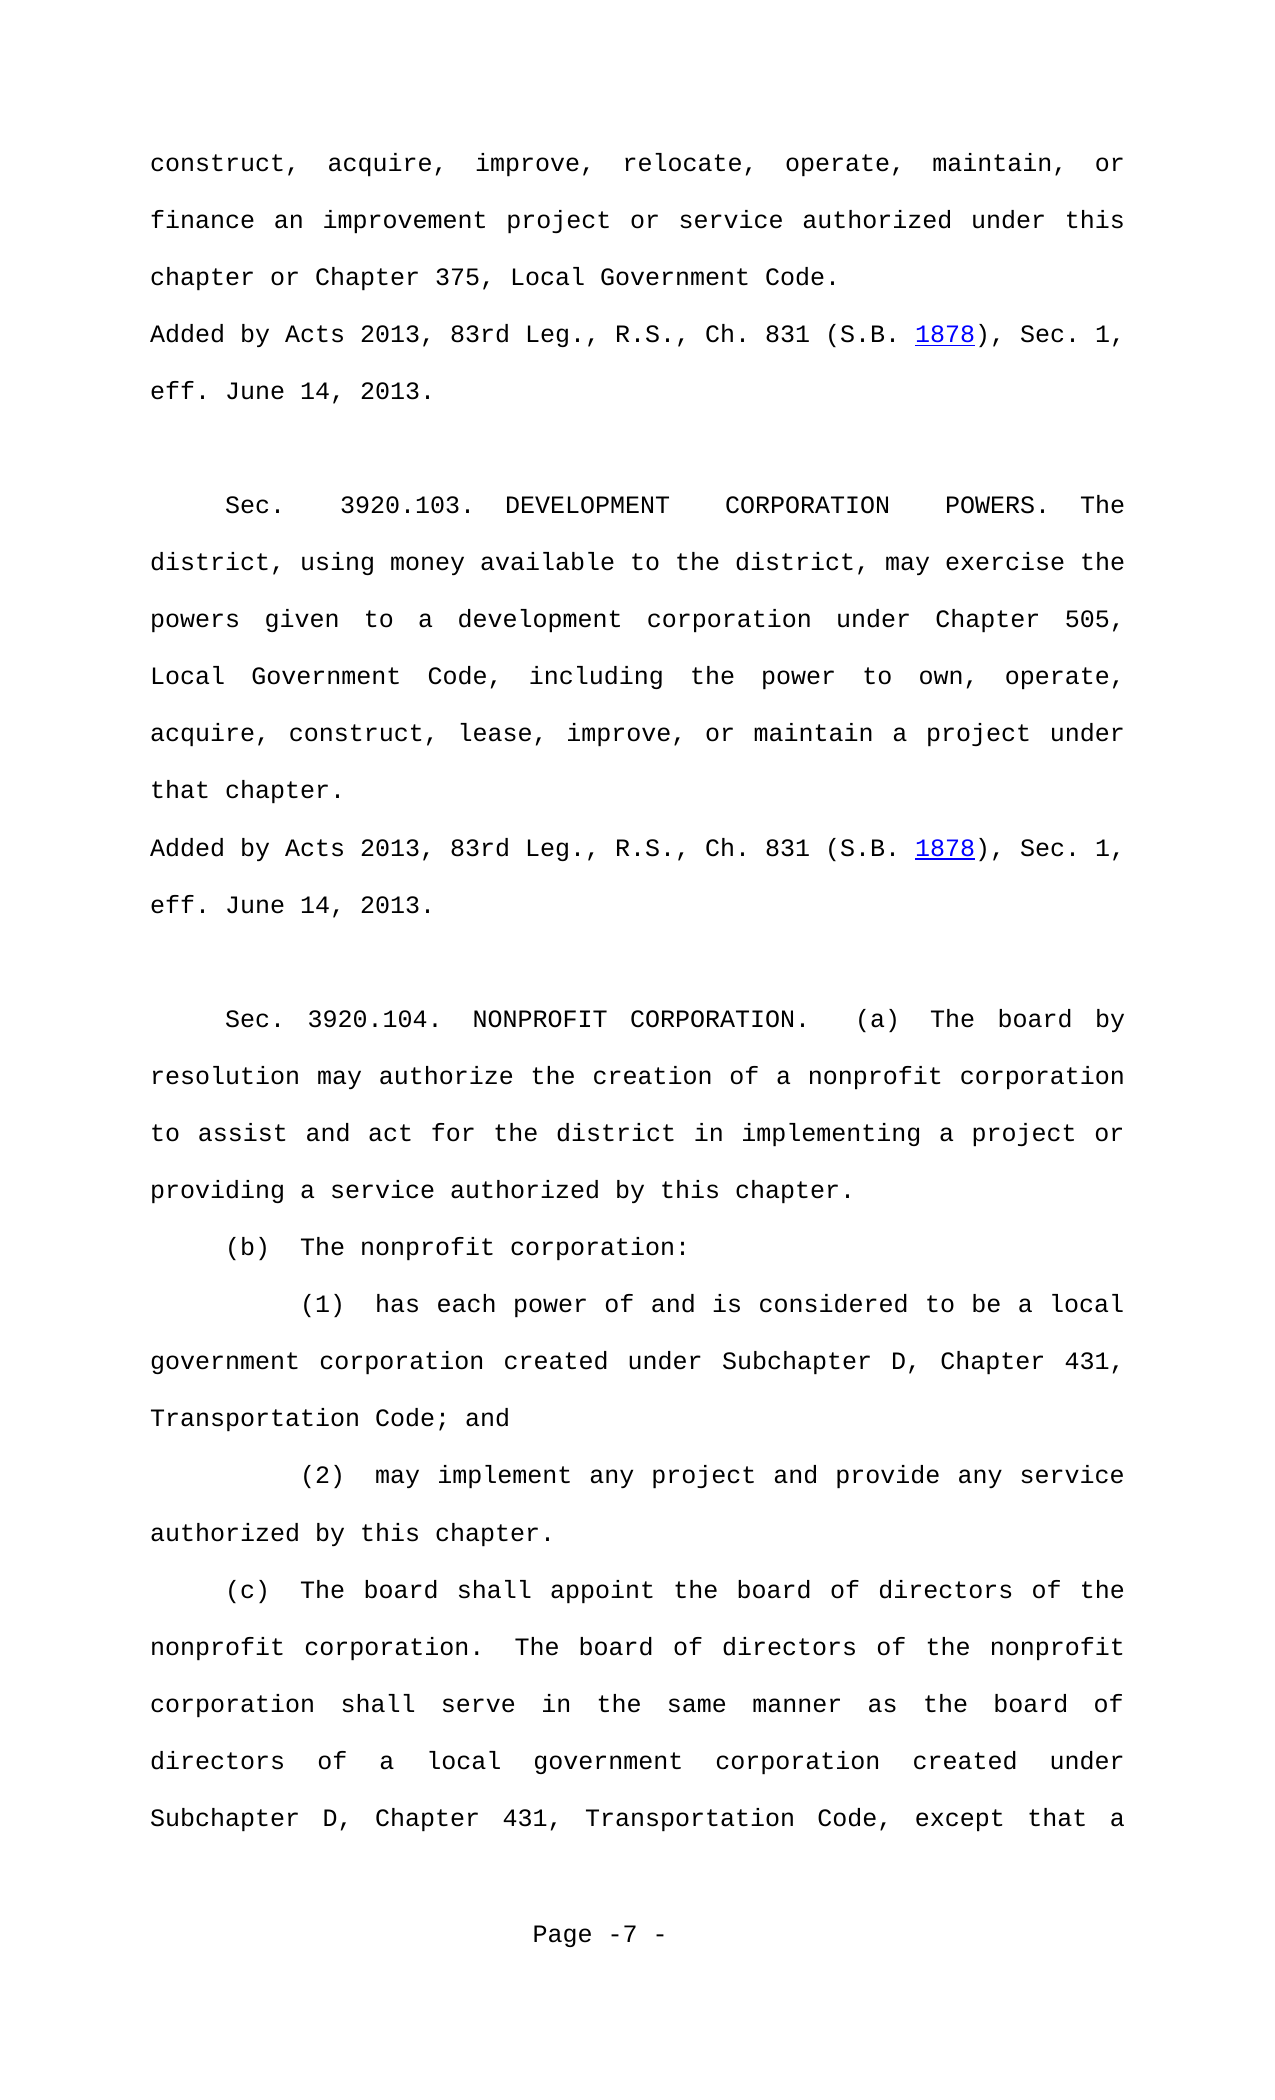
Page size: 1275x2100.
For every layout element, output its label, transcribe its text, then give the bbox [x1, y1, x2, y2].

text Added by Acts 2013, 83rd Leg., R.S., Ch. 831 (S.B. 1878), Sec. 1, eff. June 14, 2013. [150, 321, 1125, 407]
text Added by Acts 2013, 83rd Leg., R.S., Ch. 831 (S.B. 1878), Sec. 1, eff. June 14, 2013. [150, 835, 1125, 921]
text Sec. 3920.103. DEVELOPMENT CORPORATION POWERS. The district, using money available to the district, may exercise the powers given to a development corporation under Chapter 505, Local Government Code, including the power to own, operate, acquire, construct, lease, improve, or maintain a project under that chapter. [150, 492, 1125, 806]
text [150, 150, 1125, 293]
text (b) The nonprofit corporation: [150, 1234, 1125, 1263]
text (1) has each power of and is considered to be a local government corporation created under Subchapter D, Chapter 431, Transportation Code; and [150, 1292, 1125, 1434]
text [150, 1577, 1125, 1834]
text (2) may implement any project and provide any service authorized by this chapter. [150, 1463, 1125, 1548]
text Sec. 3920.104. NONPROFIT CORPORATION. (a) The board by resolution may authorize the creation of a nonprofit corporation to assist and act for the district in implementing a project or providing a service authorized by this chapter. [150, 1006, 1125, 1206]
